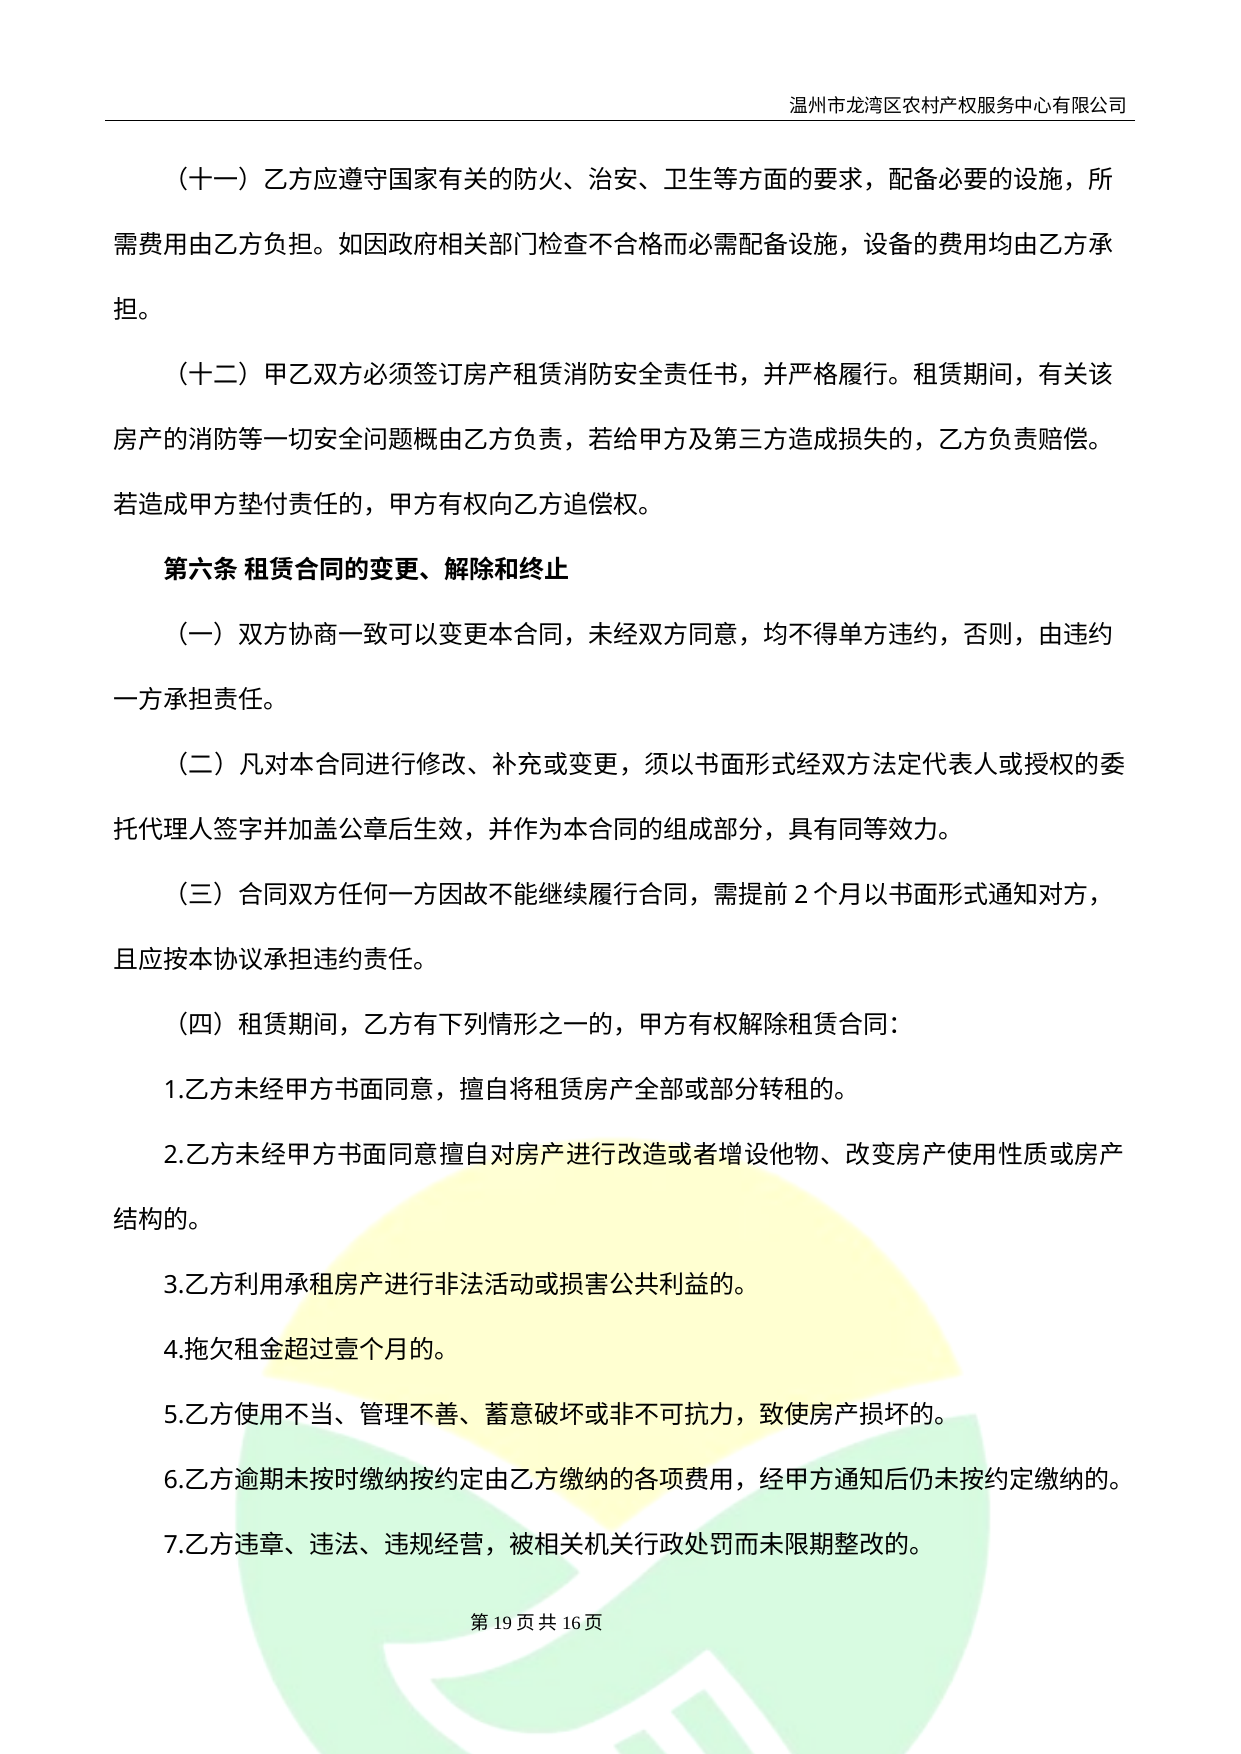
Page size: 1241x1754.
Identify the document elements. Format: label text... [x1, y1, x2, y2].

text 5.乙方使用不当、管理不善、蓄意破坏或非不可抗力，致使房产损坏的。 [113, 1380, 1127, 1445]
text 第六条 租赁合同的变更、解除和终止 [113, 535, 1127, 600]
text 2.乙方未经甲方书面同意擅自对房产进行改造或者增设他物、改变房产使用性质或房产结构的。 [113, 1120, 1127, 1250]
text （三）合同双方任何一方因故不能继续履行合同，需提前 2个月以书面形式通知对方，且应按本协议承担违约责任。 [113, 860, 1127, 990]
picture [187, 1575, 1053, 1754]
text （十一）乙方应遵守国家有关的防火、治安、卫生等方面的要求，配备必要的设施，所需费用由乙方负担。如因政府相关部门检查不合格而必需配备设施，设备的费用均由乙方承担。 [113, 145, 1127, 340]
text 6.乙方逾期未按时缴纳按约定由乙方缴纳的各项费用，经甲方通知后仍未按约定缴纳的。 [113, 1445, 1127, 1510]
text 1.乙方未经甲方书面同意，擅自将租赁房产全部或部分转租的。 [113, 1055, 1127, 1120]
text 3.乙方利用承租房产进行非法活动或损害公共利益的。 [113, 1250, 1127, 1315]
text （四）租赁期间，乙方有下列情形之一的，甲方有权解除租赁合同： [113, 990, 1127, 1055]
text 7.乙方违章、违法、违规经营，被相关机关行政处罚而未限期整改的。 [113, 1510, 1127, 1575]
text （二）凡对本合同进行修改、补充或变更，须以书面形式经双方法定代表人或授权的委托代理人签字并加盖公章后生效，并作为本合同的组成部分，具有同等效力。 [113, 730, 1127, 860]
text （一）双方协商一致可以变更本合同，未经双方同意，均不得单方违约，否则，由违约一方承担责任。 [113, 600, 1127, 730]
text 4.拖欠租金超过壹个月的。 [113, 1315, 1127, 1380]
text （十二）甲乙双方必须签订房产租赁消防安全责任书，并严格履行。租赁期间，有关该房产的消防等一切安全问题概由乙方负责，若给甲方及第三方造成损失的，乙方负责赔偿。若造成甲方垫付责任的，甲方有权向乙方追偿权。 [113, 340, 1127, 535]
